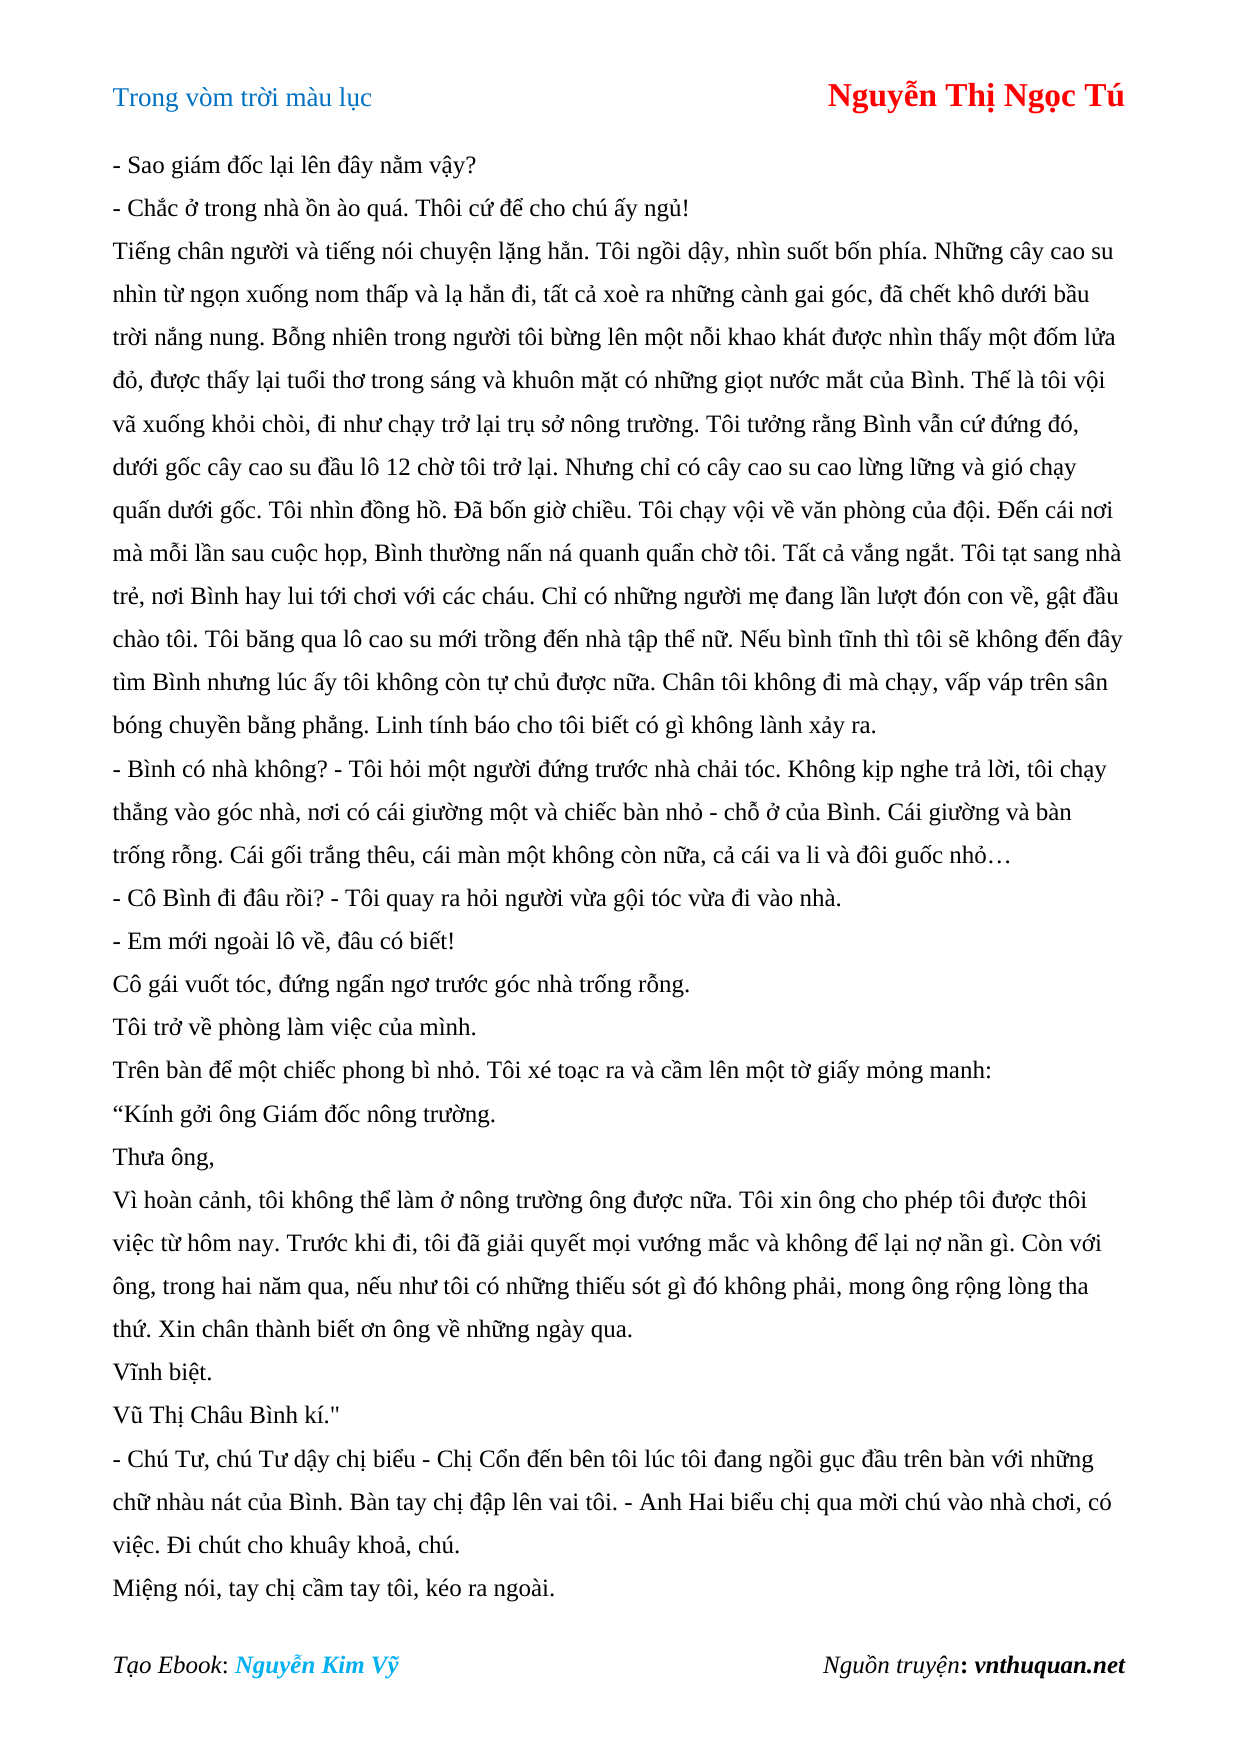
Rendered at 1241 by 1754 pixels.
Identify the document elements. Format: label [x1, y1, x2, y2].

text [112, 150, 1128, 1602]
